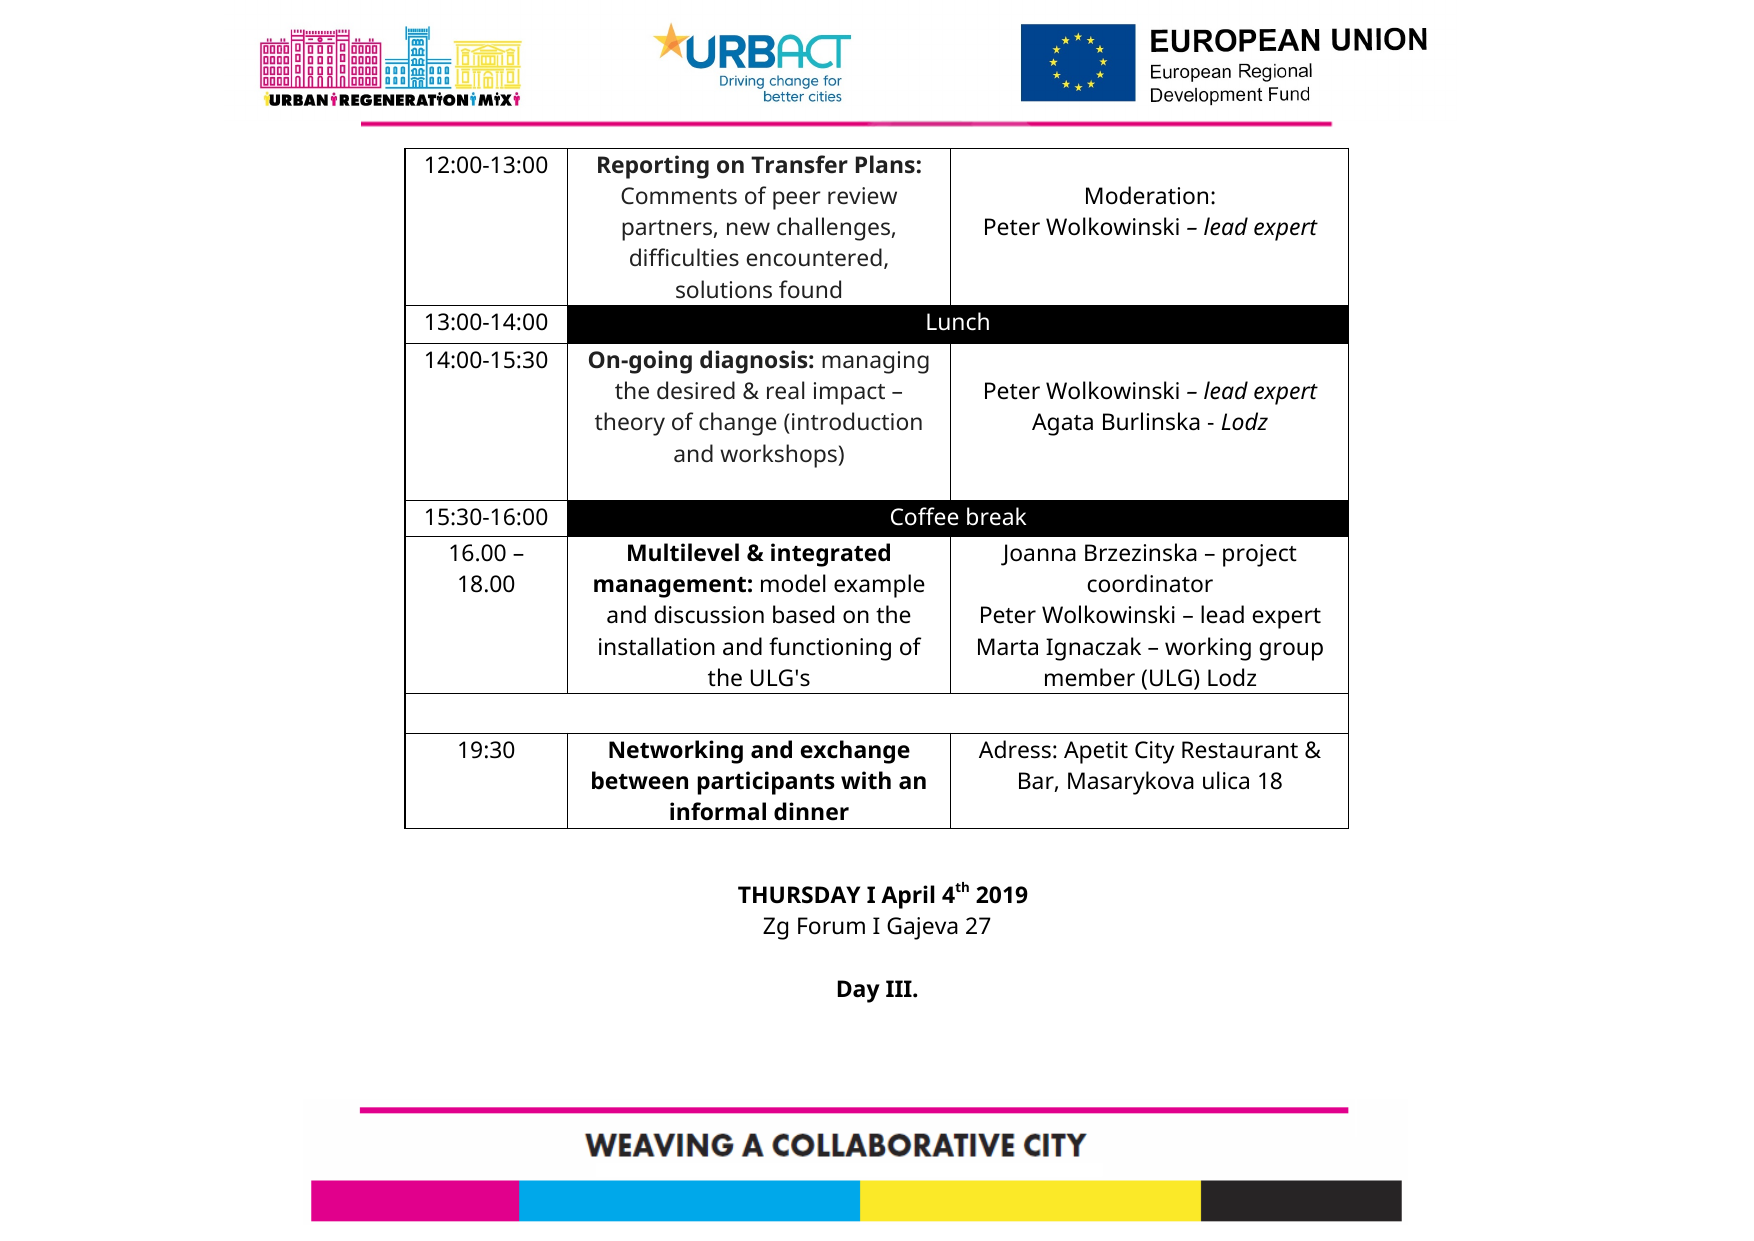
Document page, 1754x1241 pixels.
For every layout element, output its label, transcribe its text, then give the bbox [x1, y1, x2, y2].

table_cell 14:00-15:30 [406, 344, 567, 500]
table_cell 12:00-13:00 [406, 149, 567, 305]
table_cell Adress: Apetit City Restaurant & Bar, Masarykova ulica 18 [951, 734, 1348, 827]
table_cell 16.00 – 18.00 [406, 537, 567, 693]
table_cell 13:00-14:00 [406, 306, 567, 343]
text Zg Forum I Gajeva 27 [148, 910, 1606, 941]
table_cell Reporting on Transfer Plans: Comments of peer review partners, new challenges, difficulties encountered, solutions found [568, 149, 950, 305]
table_cell On-going diagnosis: managing the desired & real impact – theory of change (introduction and workshops) [568, 344, 950, 500]
table_cell Multilevel & integrated management: model example and discussion based on the installation and functioning of the ULG's [568, 537, 950, 693]
table_cell Moderation: Peter Wolkowinski – lead expert [951, 149, 1348, 305]
table_cell Lunch [568, 306, 1348, 343]
table_cell 15:30-16:00 [406, 501, 567, 536]
table_cell Networking and exchange between participants with an informal dinner [568, 734, 950, 827]
table_cell 19:30 [406, 734, 567, 827]
table_cell Joanna Brzezinska – project coordinator Peter Wolkowinski – lead expert Marta Ignaczak – working group member (ULG) Lodz [951, 537, 1348, 693]
text Day III. [148, 973, 1606, 1004]
table_cell Peter Wolkowinski – lead expert Agata Burlinska - Lodz [951, 344, 1348, 500]
text THURSDAY I April 4th 2019 [664, 879, 1606, 910]
table_cell Coffee break [568, 501, 1348, 536]
table_cell [406, 694, 1348, 733]
picture [223, 0, 1457, 129]
picture [303, 1099, 1409, 1225]
